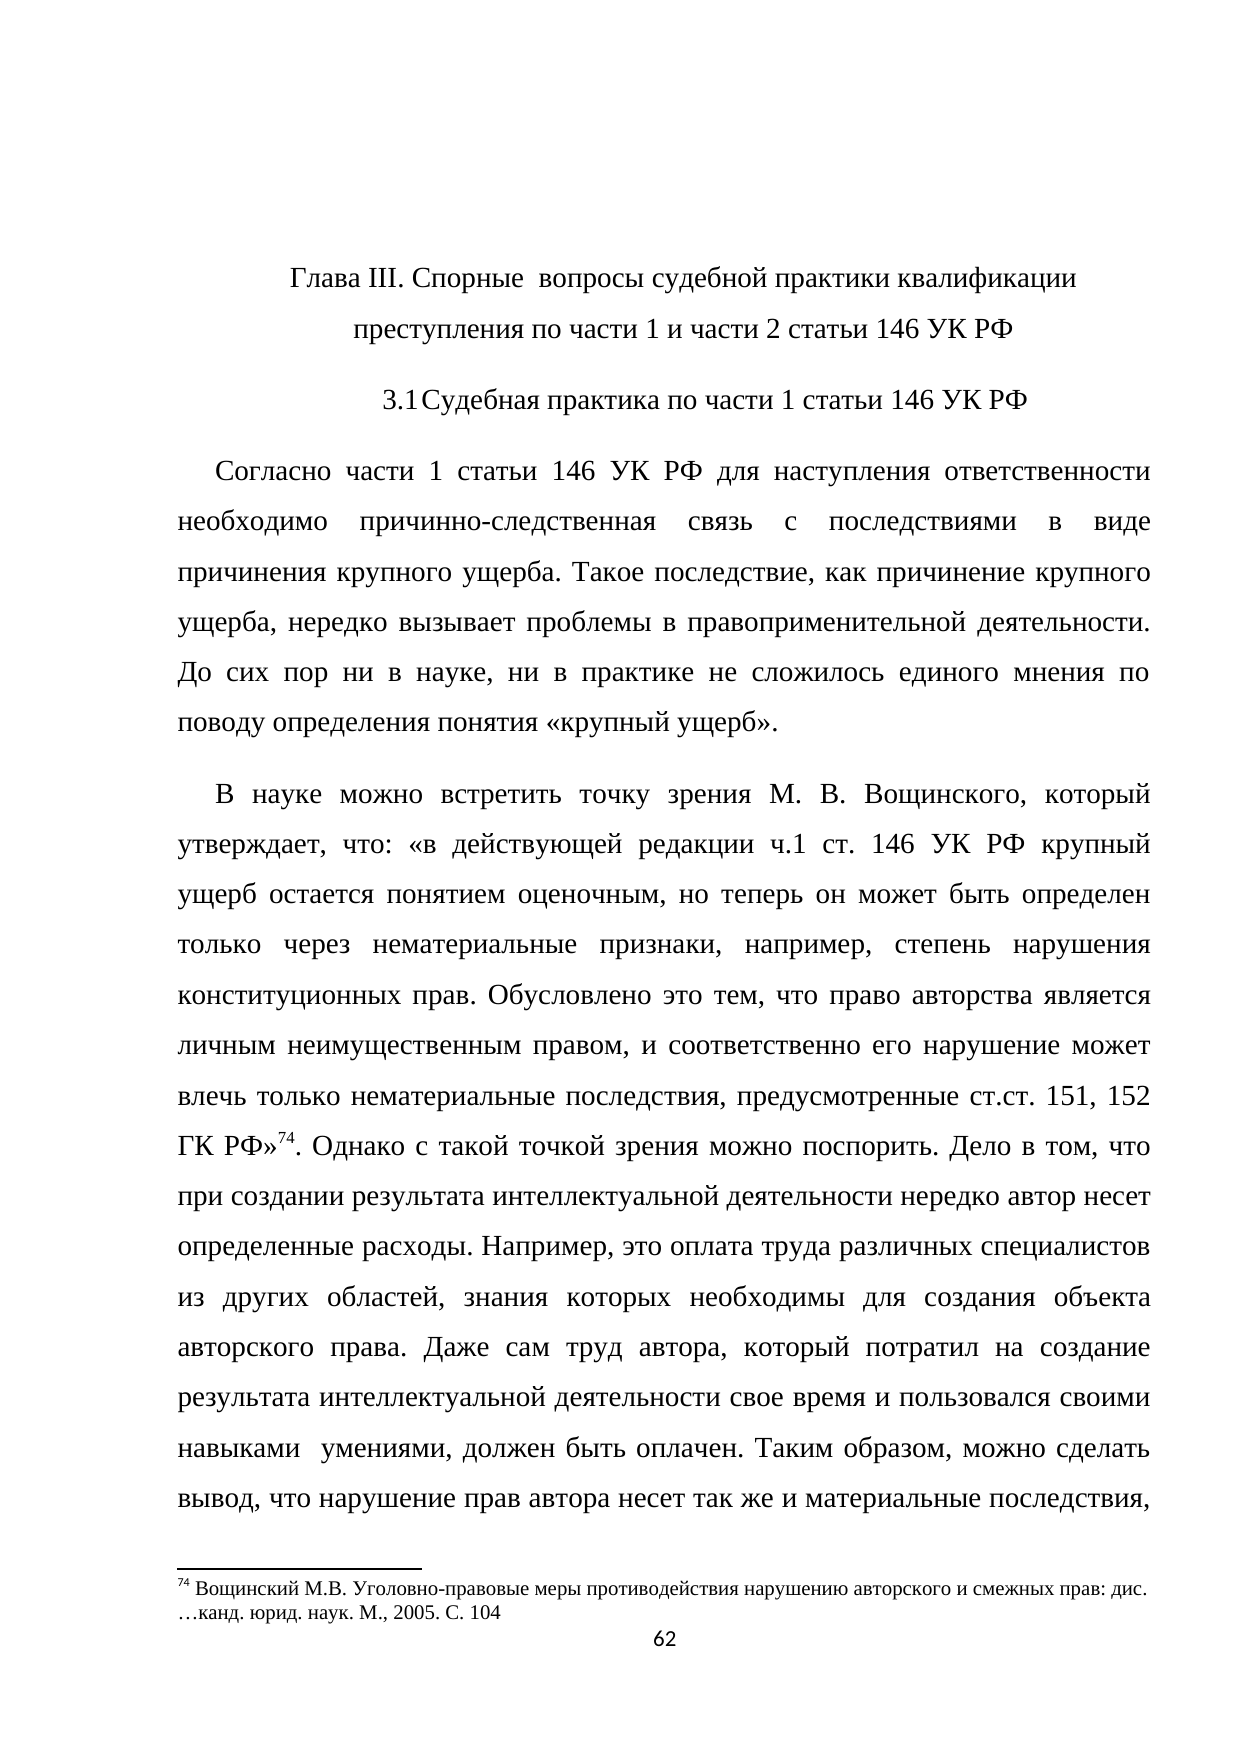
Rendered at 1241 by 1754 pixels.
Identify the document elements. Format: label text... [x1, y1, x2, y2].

text Согласно части 1 статьи 146 УК РФ для наступления ответственности необходимо причинно-следственная связь с последствиями в виде причинения крупного ущерба. Такое последствие, как причинение крупного ущерба, нередко вызывает проблемы в правоприменительной деятельности. До сих пор ни в науке, ни в практике не сложилось единого мнения по поводу определения понятия «крупный ущерб». [177, 453, 1152, 738]
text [177, 776, 1152, 1514]
list Судебная практика по части 1 статьи 146 УК РФ [258, 382, 1152, 415]
text Глава III. Спорные вопросы судебной практики квалификации преступления по части 1 и части 2 статьи 146 УК РФ [215, 260, 1152, 344]
